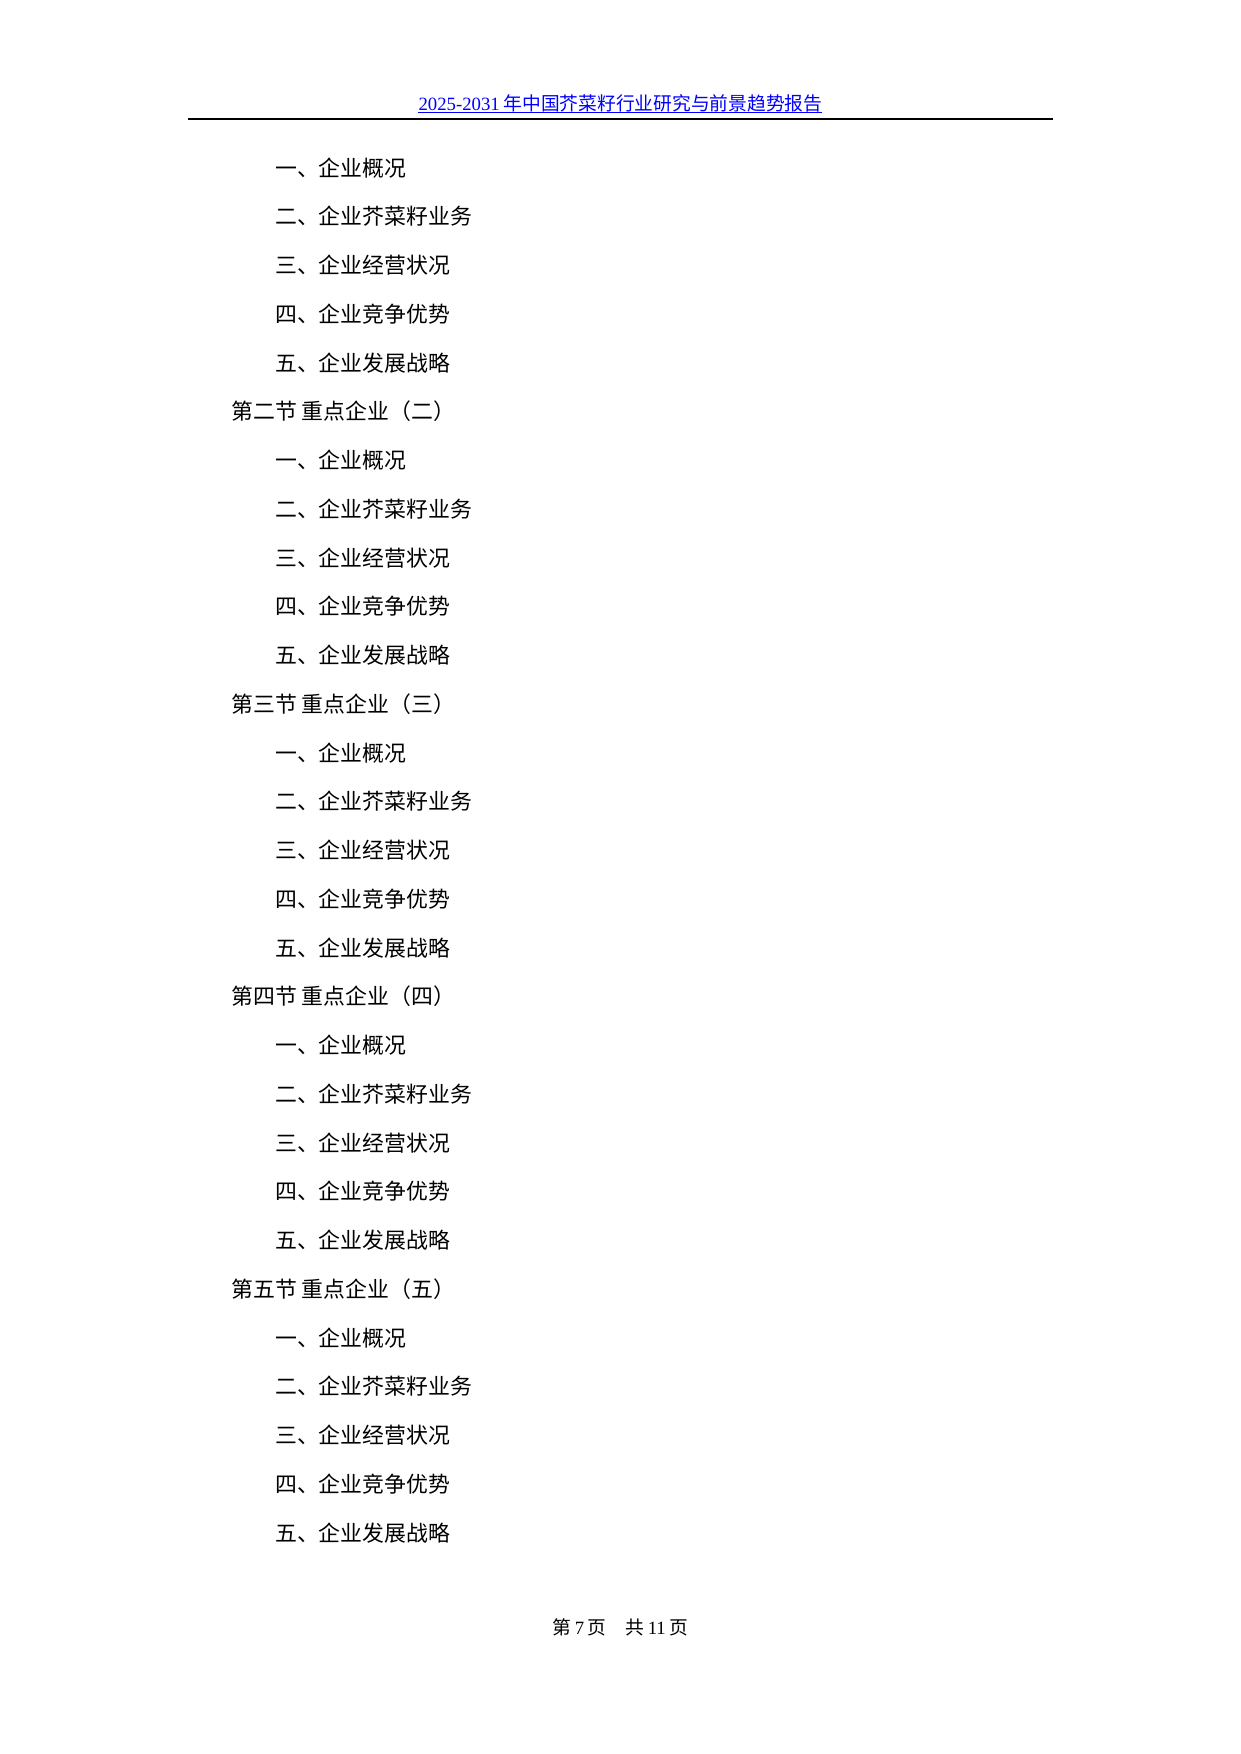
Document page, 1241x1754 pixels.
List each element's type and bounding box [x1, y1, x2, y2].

text [187, 150, 1053, 1548]
